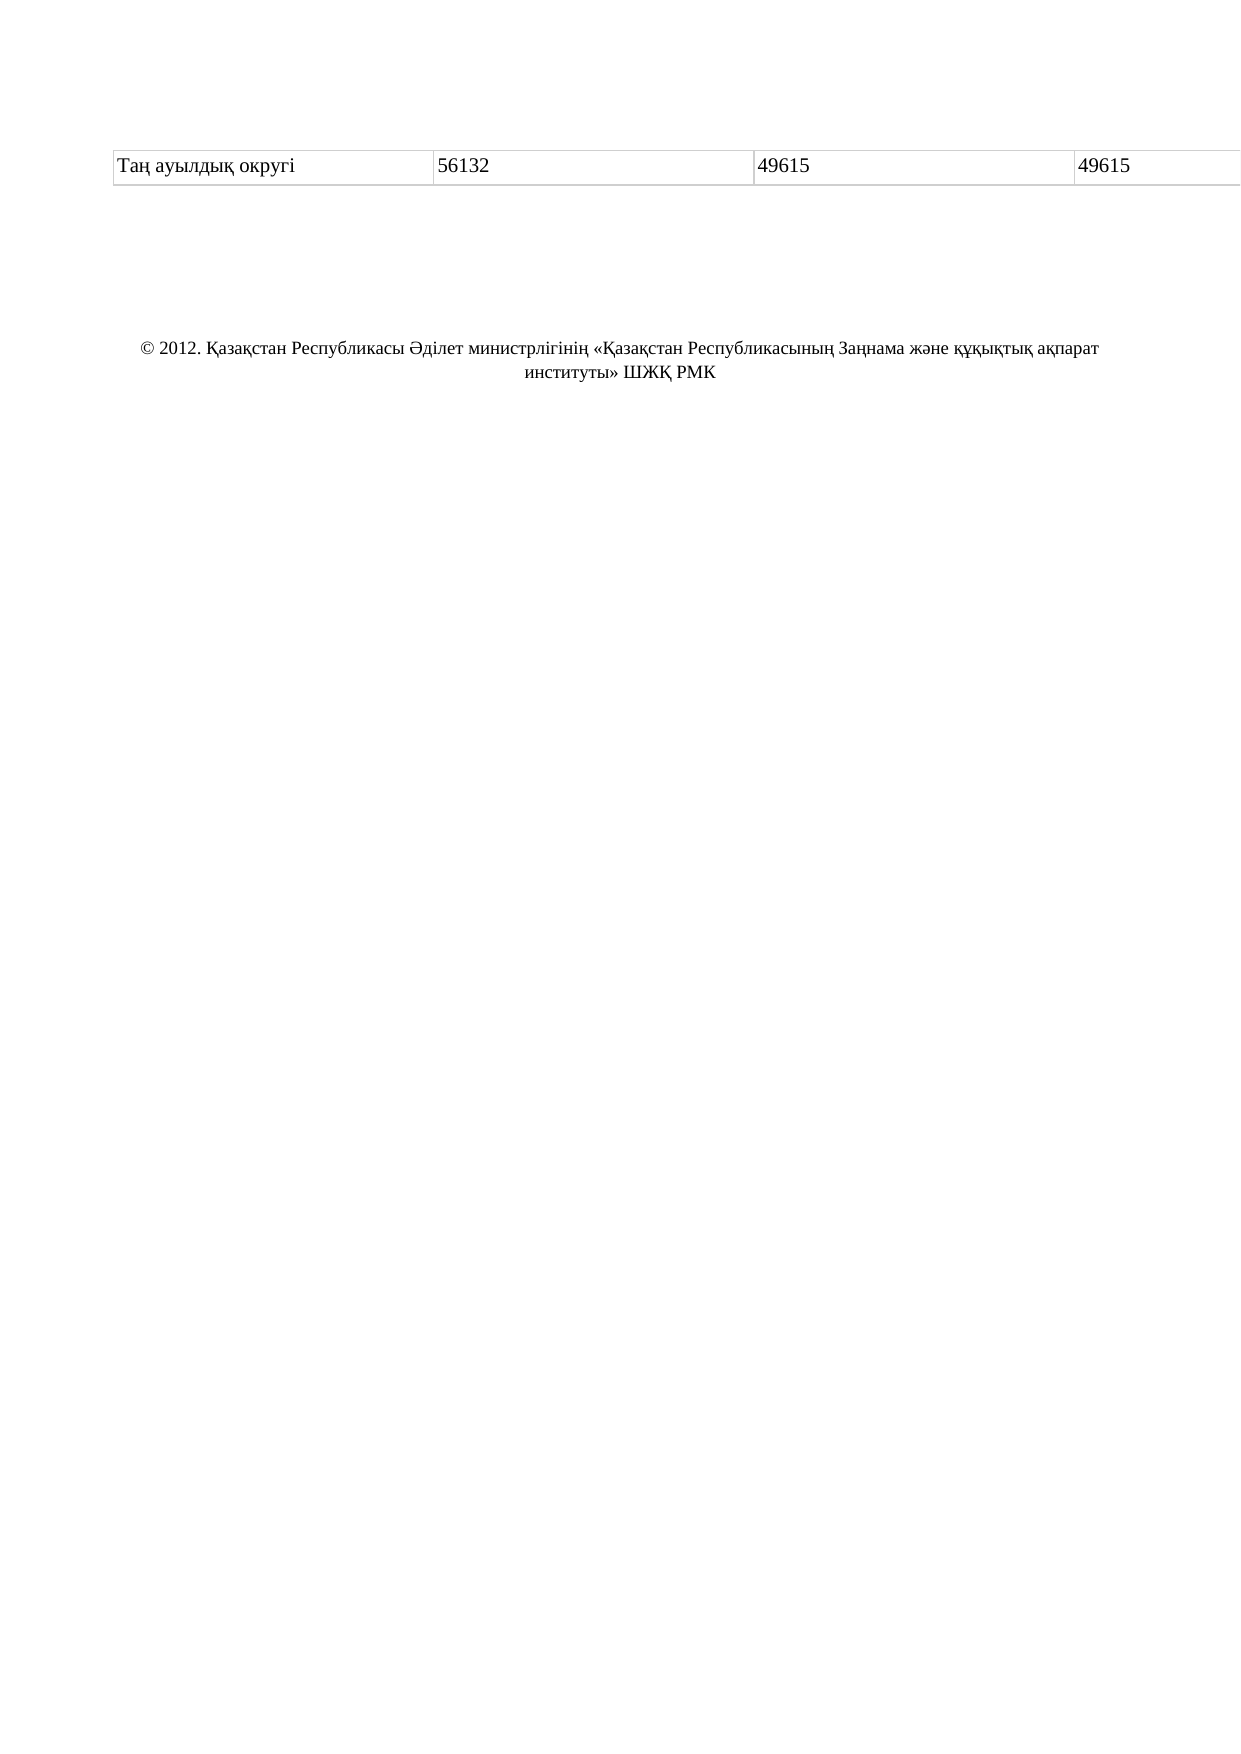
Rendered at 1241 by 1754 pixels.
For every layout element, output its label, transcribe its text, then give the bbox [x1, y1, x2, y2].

table_cell 49615 [1075, 151, 1240, 184]
table_cell 49615 [755, 151, 1074, 184]
table_cell Таң ауылдық округі [114, 151, 433, 184]
table_cell 56132 [434, 151, 753, 184]
text © 2012. Қазақстан Республикасы Әділет министрлігінің «Қазақстан Республикасының Заңнама және құқықтық ақпарат институты» ШЖҚ РМК [112, 337, 1128, 383]
